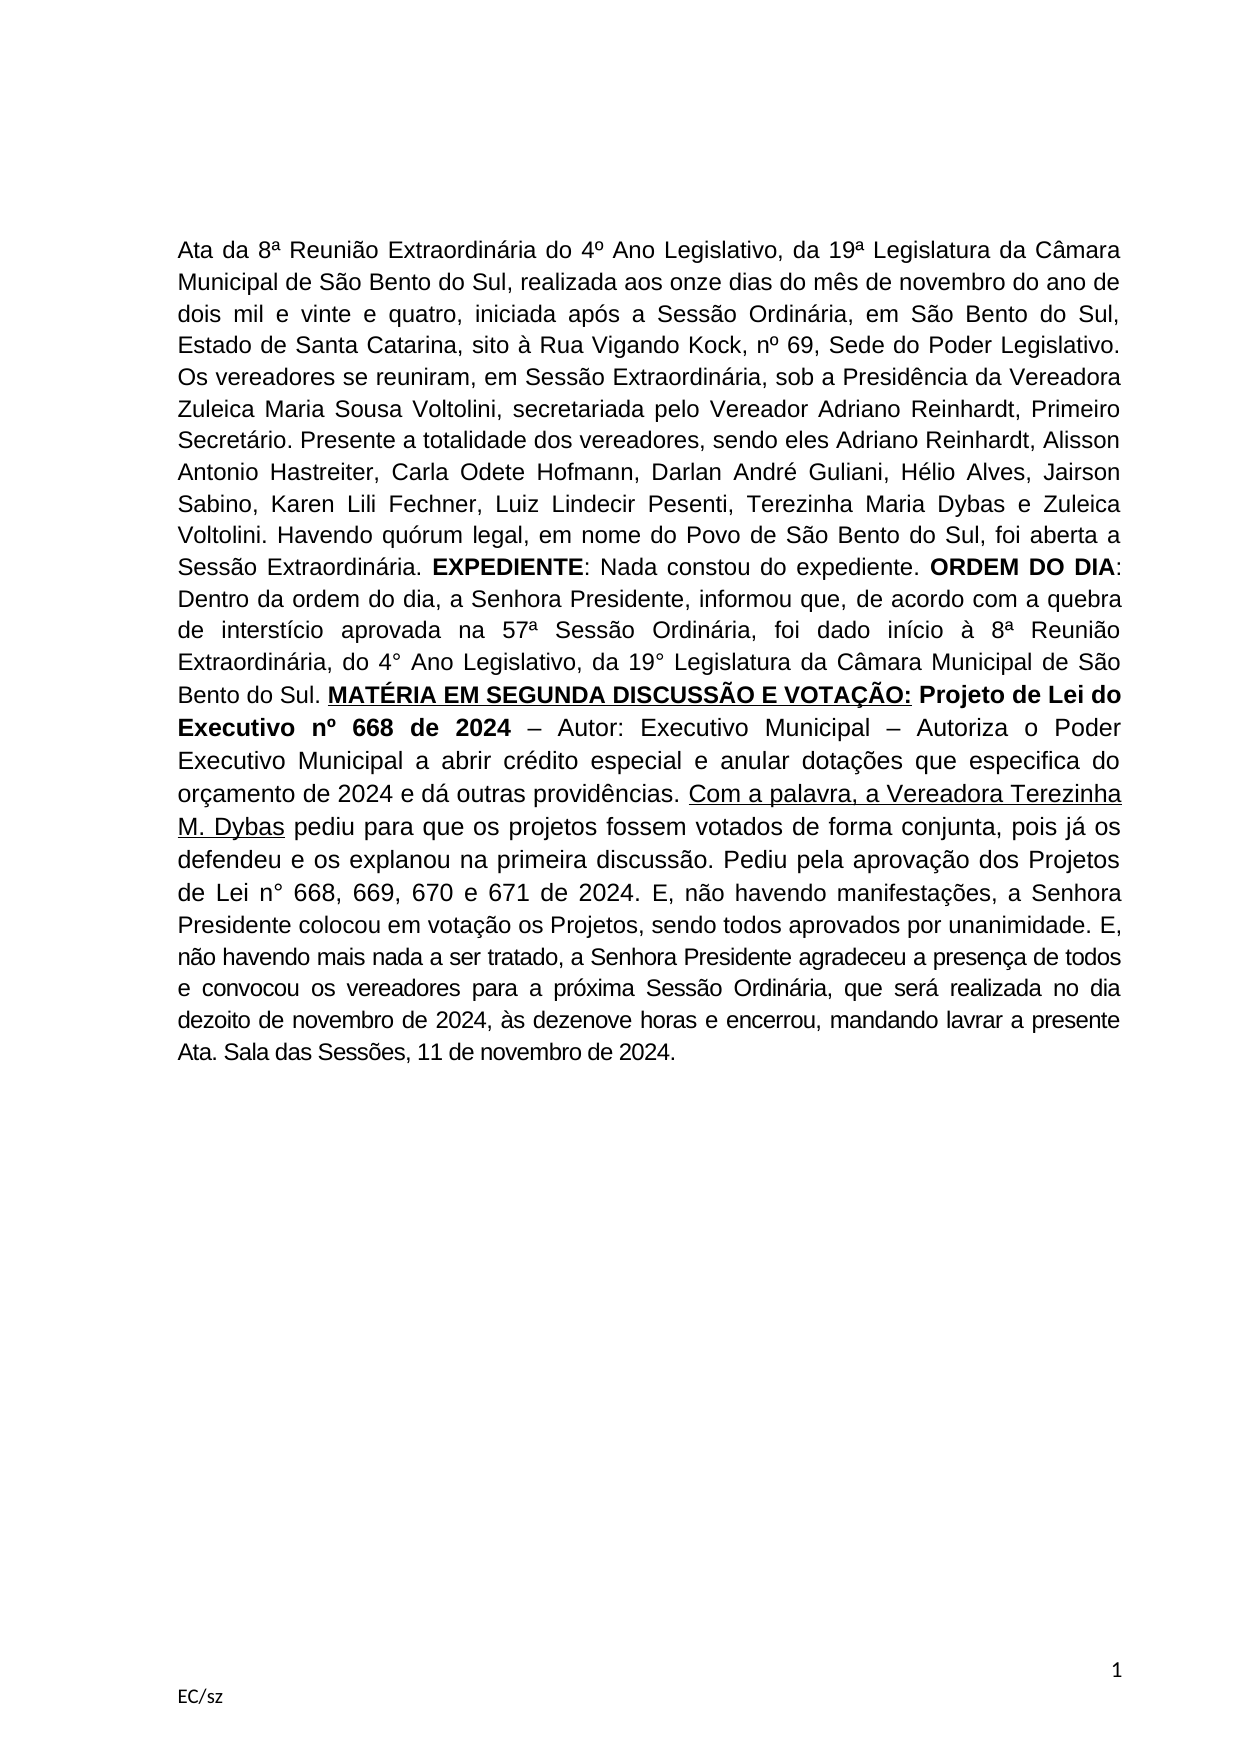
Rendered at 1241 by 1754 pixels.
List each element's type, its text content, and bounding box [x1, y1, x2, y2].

text Ata da 8ª Reunião Extraordinária do 4º Ano Legislativo, da 19ª Legislatura da Câmara Municipal de São Bento do Sul, realizada aos onze dias do mês de novembro do ano de dois mil e vinte e quatro, iniciada após a Sessão Ordinária, em São Bento do Sul, Estado de Santa Catarina, sito à Rua Vigando Kock, nº 69, Sede do Poder Legislativo. Os vereadores se reuniram, em Sessão Extraordinária, sob a Presidência da Vereadora Zuleica Maria Sousa Voltolini, secretariada pelo Vereador Adriano Reinhardt, Primeiro Secretário. Presente a totalidade dos vereadores, sendo eles Adriano Reinhardt, Alisson Antonio Hastreiter, Carla Odete Hofmann, Darlan André Guliani, Hélio Alves, Jairson Sabino, Karen Lili Fechner, Luiz Lindecir Pesenti, Terezinha Maria Dybas e Zuleica Voltolini. Havendo quórum legal, em nome do Povo de São Bento do Sul, foi aberta a Sessão Extraordinária. EXPEDIENTE: Nada constou do expediente. ORDEM DO DIA: Dentro da ordem do dia, a Senhora Presidente, informou que, de acordo com a quebra de interstício aprovada na 57ª Sessão Ordinária, foi dado início à 8ª Reunião Extraordinária, do 4° Ano Legislativo, da 19° Legislatura da Câmara Municipal de São Bento do Sul. MATÉRIA EM SEGUNDA DISCUSSÃO E VOTAÇÃO: Projeto de Lei do Executivo nº 668 de 2024 – Autor: Executivo Municipal – Autoriza o Poder Executivo Municipal a abrir crédito especial e anular dotações que especifica do orçamento de 2024 e dá outras providências. Com a palavra, a Vereadora Terezinha M. Dybas pediu para que os projetos fossem votados de forma conjunta, pois já os defendeu e os explanou na primeira discussão. Pediu pela aprovação dos Projetos de Lei n° 668, 669, 670 e 671 de 2024. E, não havendo manifestações, a Senhora Presidente colocou em votação os Projetos, sendo todos aprovados por unanimidade. E, não havendo mais nada a ser tratado, a Senhora Presidente agradeceu a presença de todos e convocou os vereadores para a próxima Sessão Ordinária, que será realizada no dia dezoito de novembro de 2024, às dezenove horas e encerrou, mandando lavrar a presente Ata. Sala das Sessões, 11 de novembro de 2024. [177, 236, 1122, 1065]
